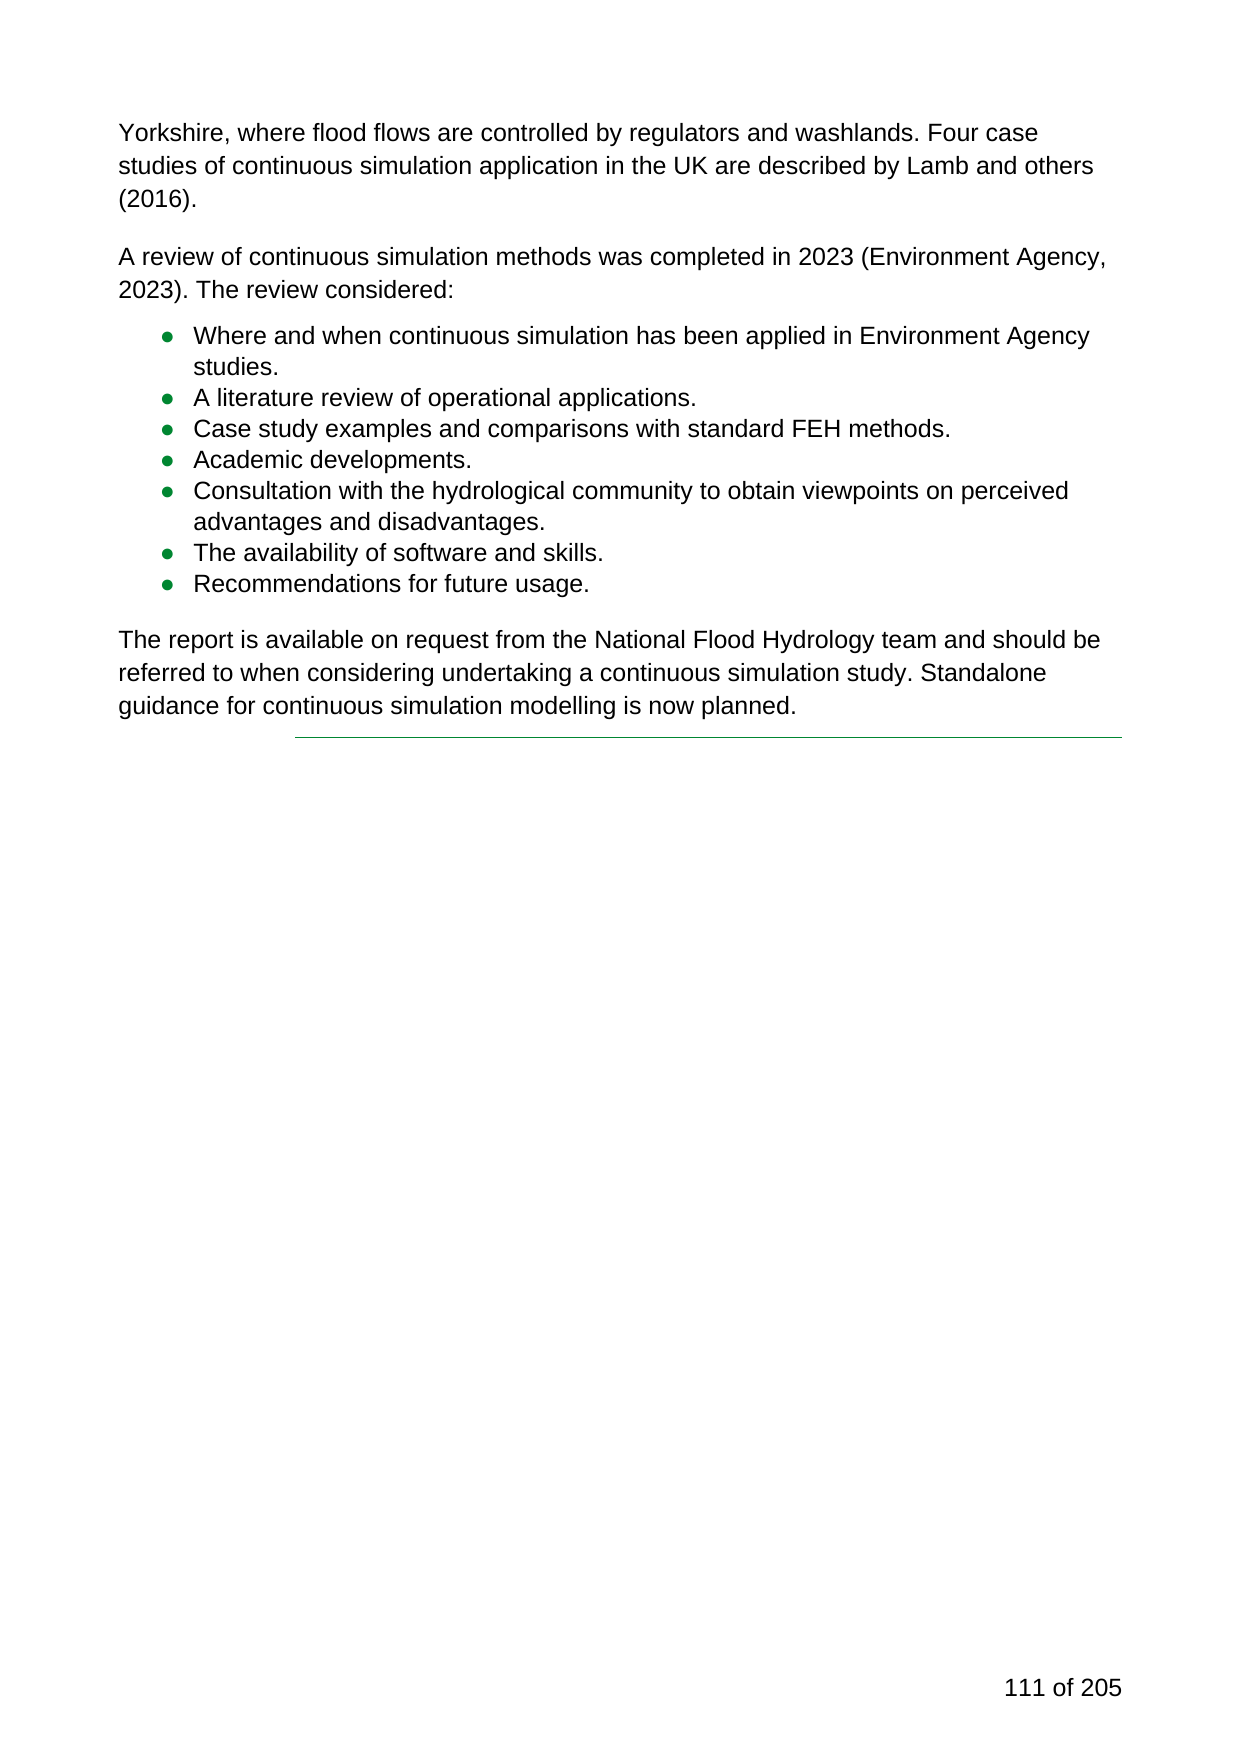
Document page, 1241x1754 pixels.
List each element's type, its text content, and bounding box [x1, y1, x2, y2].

text Where and when continuous simulation has been applied in Environment Agency studies. [159, 321, 1122, 381]
text Academic developments. [159, 445, 1122, 474]
text A literature review of operational applications. [159, 383, 1122, 412]
text Case study examples and comparisons with standard FEH methods. [159, 414, 1122, 443]
text Recommendations for future usage. [159, 569, 1122, 598]
text The report is available on request from the National Flood Hydrology team and should be referred to when considering undertaking a continuous simulation study. Standalone guidance for continuous simulation modelling is now planned. [118, 625, 1122, 720]
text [118, 118, 1122, 213]
text Consultation with the hydrological community to obtain viewpoints on perceived advantages and disadvantages. [159, 476, 1122, 536]
text The availability of software and skills. [159, 538, 1122, 567]
text A review of continuous simulation methods was completed in 2023 (Environment Agency, 2023). The review considered: [118, 242, 1122, 304]
